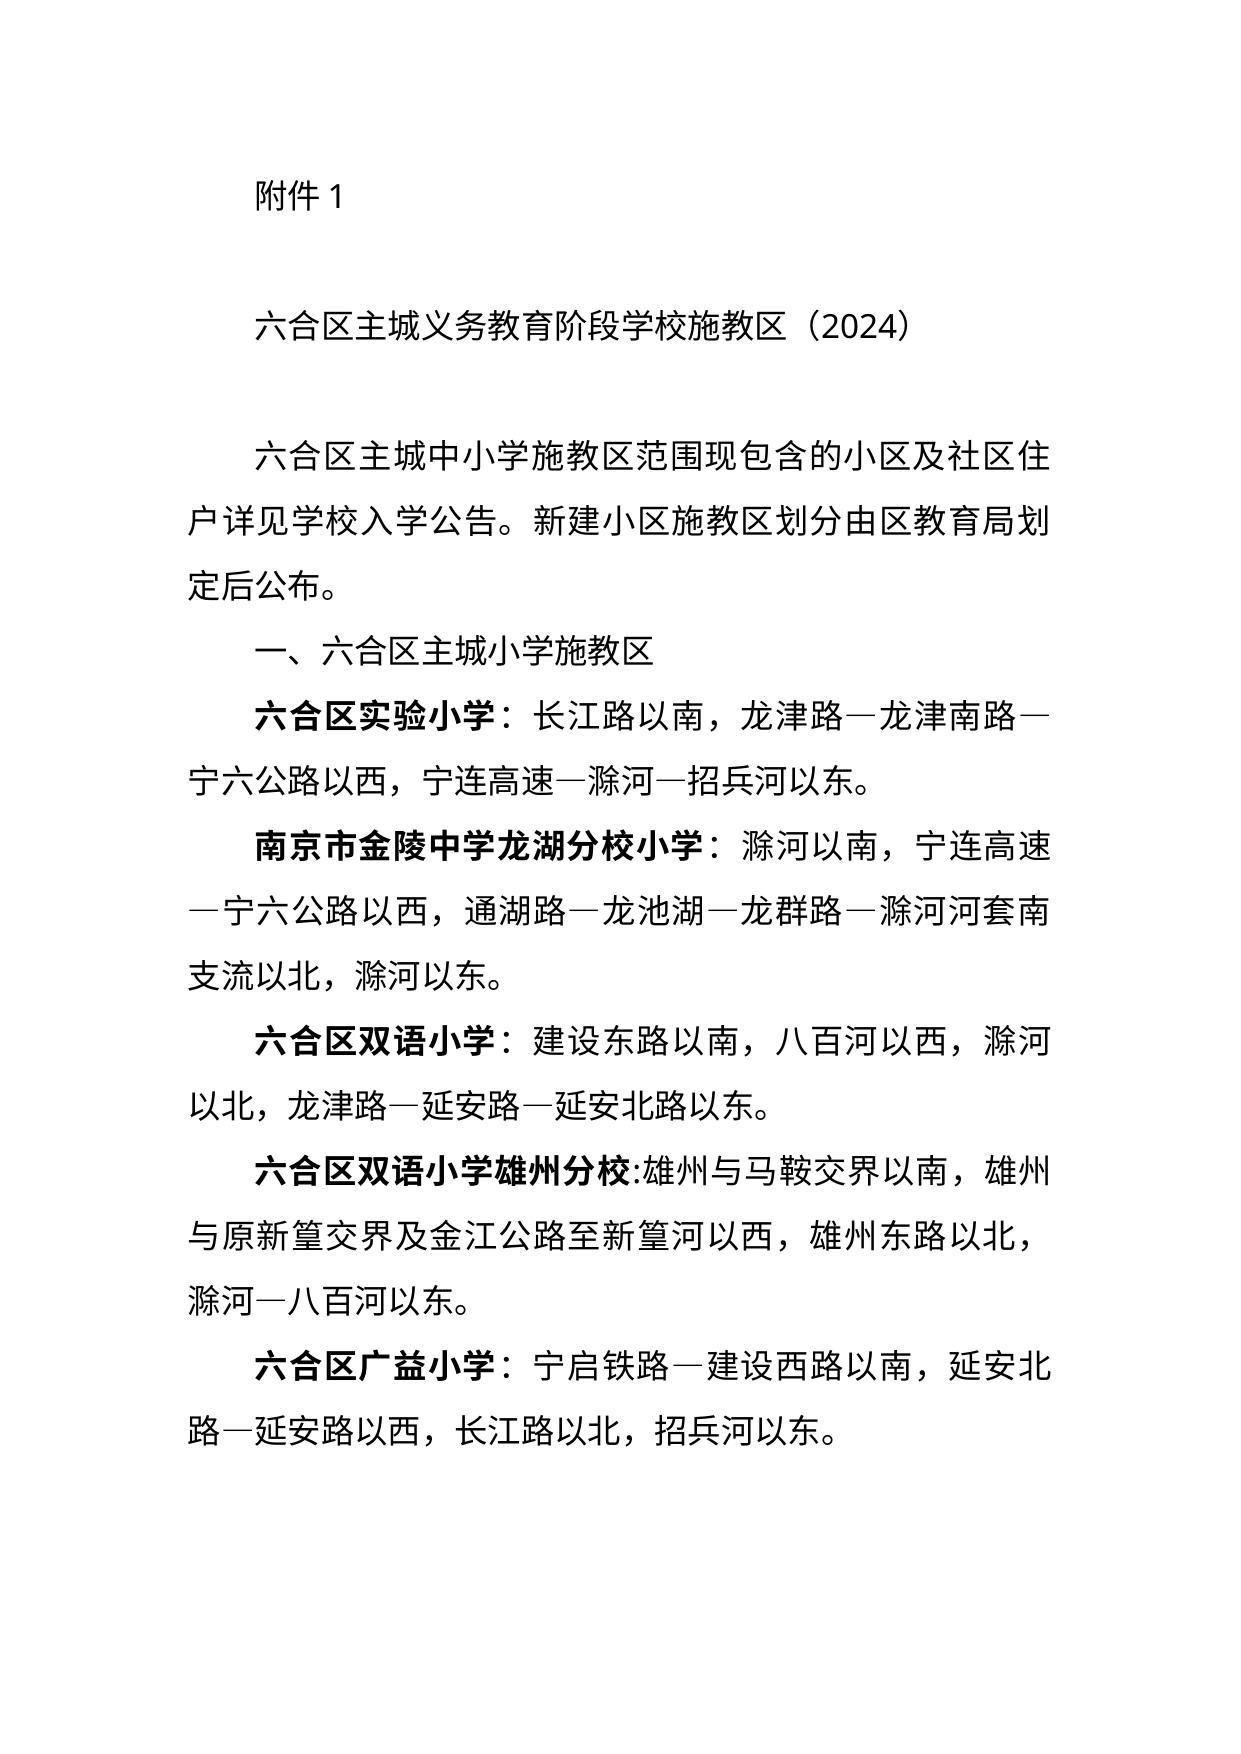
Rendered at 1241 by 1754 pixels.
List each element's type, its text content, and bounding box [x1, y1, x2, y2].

text 六合区主城中小学施教区范围现包含的小区及社区住户详见学校入学公告。新建小区施教区划分由区教育局划定后公布。 [187, 422, 1053, 617]
text 六合区广益小学：宁启铁路—建设西路以南，延安北路—延安路以西，长江路以北，招兵河以东。 [187, 1332, 1053, 1462]
text 六合区主城义务教育阶段学校施教区（2024） [187, 292, 1053, 357]
text 六合区双语小学雄州分校:雄州与马鞍交界以南，雄州与原新篁交界及金江公路至新篁河以西，雄州东路以北，滁河—八百河以东。 [187, 1137, 1053, 1332]
text 六合区实验小学：长江路以南，龙津路—龙津南路—宁六公路以西，宁连高速—滁河—招兵河以东。 [187, 682, 1053, 812]
text 六合区双语小学：建设东路以南，八百河以西，滁河以北，龙津路—延安路—延安北路以东。 [187, 1007, 1053, 1137]
text 附件1 [187, 162, 1053, 227]
text 一、六合区主城小学施教区 [187, 617, 1053, 682]
text 南京市金陵中学龙湖分校小学：滁河以南，宁连高速—宁六公路以西，通湖路—龙池湖—龙群路—滁河河套南支流以北，滁河以东。 [187, 812, 1053, 1007]
